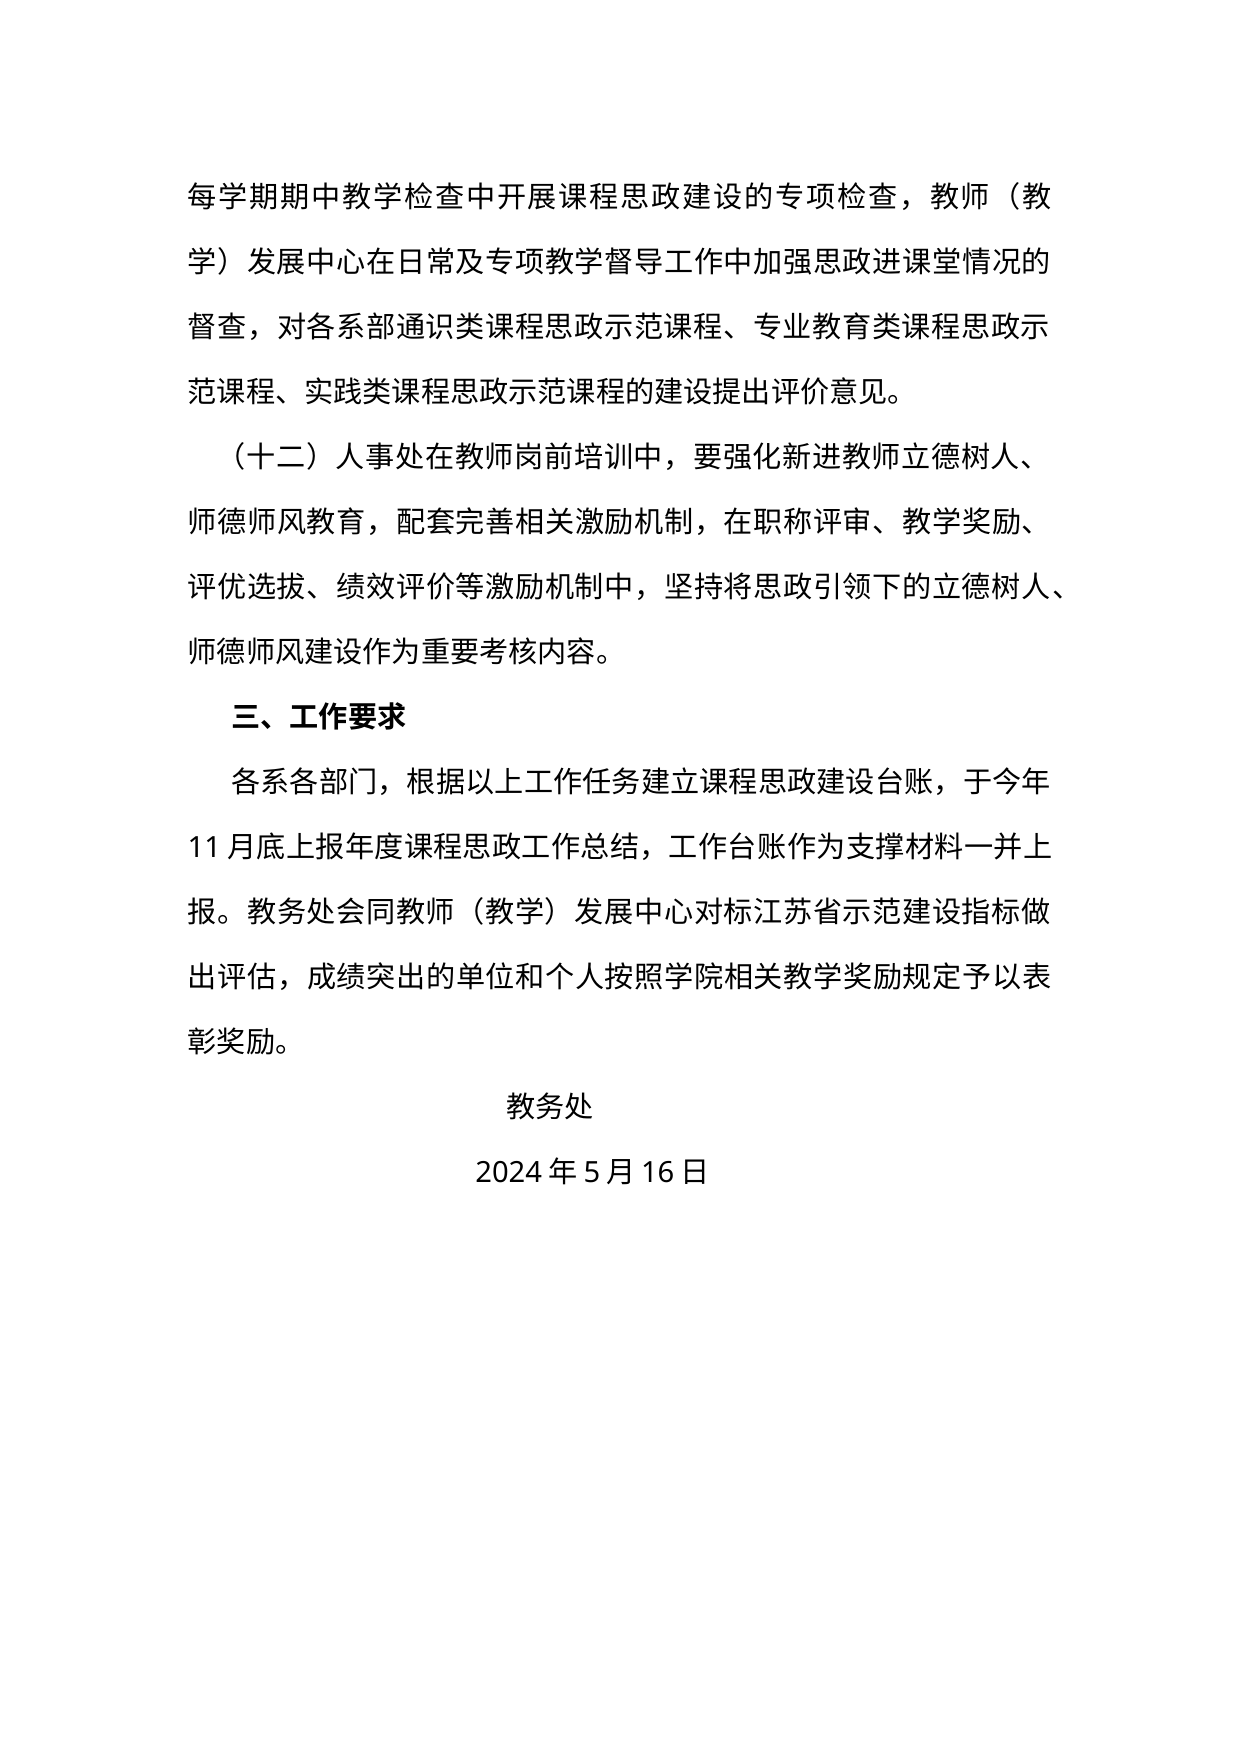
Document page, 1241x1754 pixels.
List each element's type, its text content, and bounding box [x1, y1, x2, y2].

text 三、工作要求 [187, 682, 1053, 747]
text （十二）人事处在教师岗前培训中，要强化新进教师立德树人、师德师风教育，配套完善相关激励机制，在职称评审、教学奖励、评优选拔、绩效评价等激励机制中，坚持将思政引领下的立德树人、师德师风建设作为重要考核内容。 [187, 422, 1053, 682]
text 各系各部门，根据以上工作任务建立课程思政建设台账，于今年11月底上报年度课程思政工作总结，工作台账作为支撑材料一并上报。教务处会同教师（教学）发展中心对标江苏省示范建设指标做出评估，成绩突出的单位和个人按照学院相关教学奖励规定予以表彰奖励。 [187, 747, 1053, 1072]
text 2024年5月16日 [187, 1137, 1053, 1202]
text 教务处 [187, 1072, 1053, 1137]
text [187, 162, 1053, 422]
